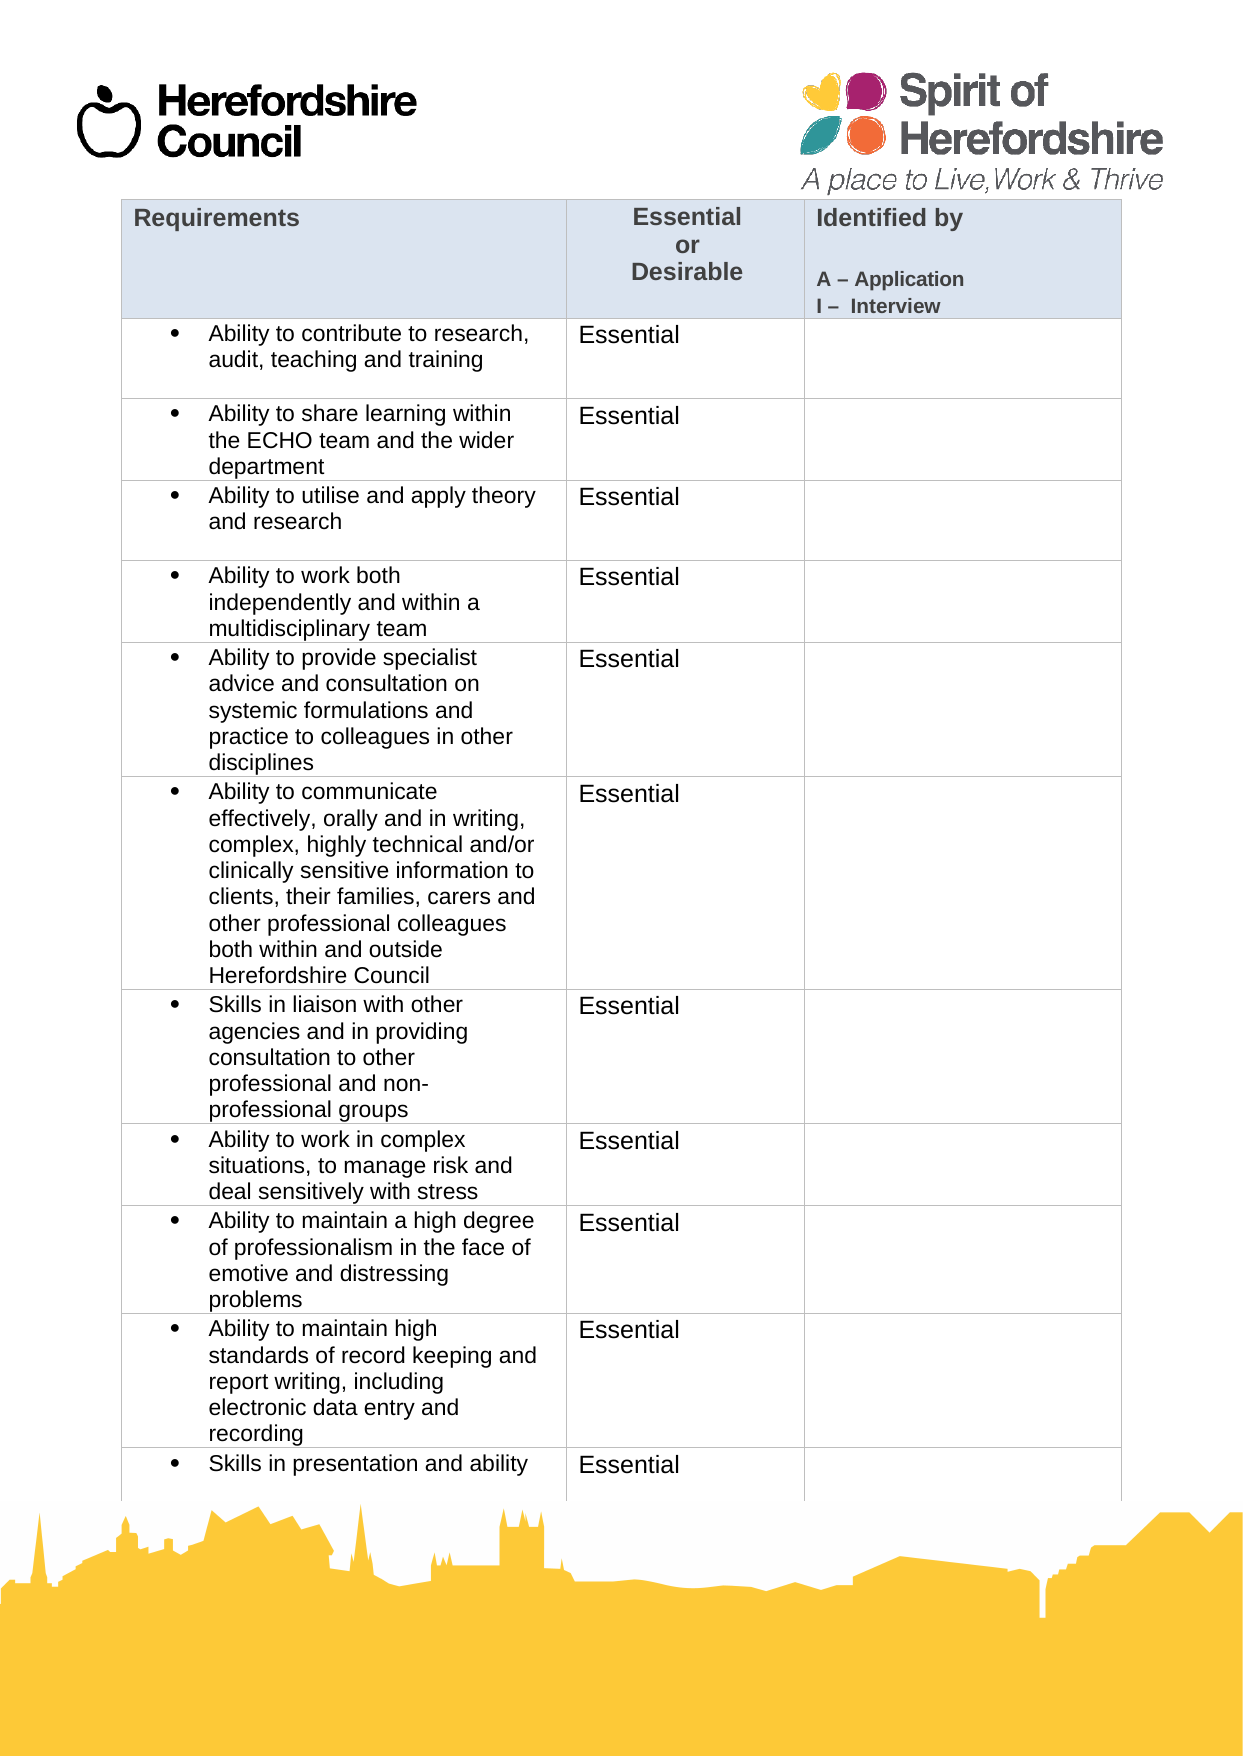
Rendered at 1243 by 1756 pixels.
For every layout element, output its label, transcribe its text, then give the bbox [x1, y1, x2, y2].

table_cell [805, 1448, 1121, 1501]
table_header Essential or Desirable [567, 200, 804, 318]
table_cell Essential [567, 1314, 804, 1447]
table_cell [805, 319, 1121, 398]
table_cell [805, 1124, 1121, 1205]
table_cell Ability to communicate effectively, orally and in writing, complex, highly technical and/or clinically sensitive information to clients, their families, carers and other professional colleagues both within and outside Herefordshire Council [122, 777, 566, 989]
table_cell Essential [567, 319, 804, 398]
table_cell [805, 777, 1121, 989]
table_cell [805, 1314, 1121, 1447]
table_cell [805, 481, 1121, 560]
table_cell [805, 561, 1121, 642]
table_cell Ability to utilise and apply theory and research [122, 481, 566, 560]
table_cell Essential [567, 643, 804, 776]
table_cell Ability to provide specialist advice and consultation on systemic formulations and practice to colleagues in other disciplines [122, 643, 566, 776]
table_cell Essential [567, 1124, 804, 1205]
table_cell Essential [567, 1206, 804, 1313]
table_header Requirements [122, 200, 566, 318]
picture [67, 75, 421, 163]
table_cell Essential [567, 561, 804, 642]
table_cell [805, 643, 1121, 776]
table_cell Essential [567, 399, 804, 479]
table_cell [805, 399, 1121, 479]
table_cell Essential [567, 481, 804, 560]
table_cell Ability to work both independently and within a multidisciplinary team [122, 561, 566, 642]
table_cell Essential [567, 777, 804, 989]
table_header Identified by A – Application I – Interview [805, 200, 1121, 318]
table_cell [805, 990, 1121, 1123]
table_cell Ability to maintain a high degree of professionalism in the face of emotive and distressing problems [122, 1206, 566, 1313]
table_cell Essential [567, 990, 804, 1123]
table_cell [805, 1206, 1121, 1313]
table_cell Essential [567, 1448, 804, 1501]
table_cell Ability to contribute to research, audit, teaching and training [122, 319, 566, 398]
table_cell Ability to share learning within the ECHO team and the wider department [122, 399, 566, 479]
picture [789, 56, 1172, 199]
table_cell Skills in presentation and ability to use a variety of multi-media materials [122, 1448, 566, 1501]
table_cell Skills in liaison with other agencies and in providing consultation to other professional and non-professional groups [122, 990, 566, 1123]
table_cell Ability to work in complex situations, to manage risk and deal sensitively with stress [122, 1124, 566, 1205]
table_cell Ability to maintain high standards of record keeping and report writing, including electronic data entry and recording [122, 1314, 566, 1447]
